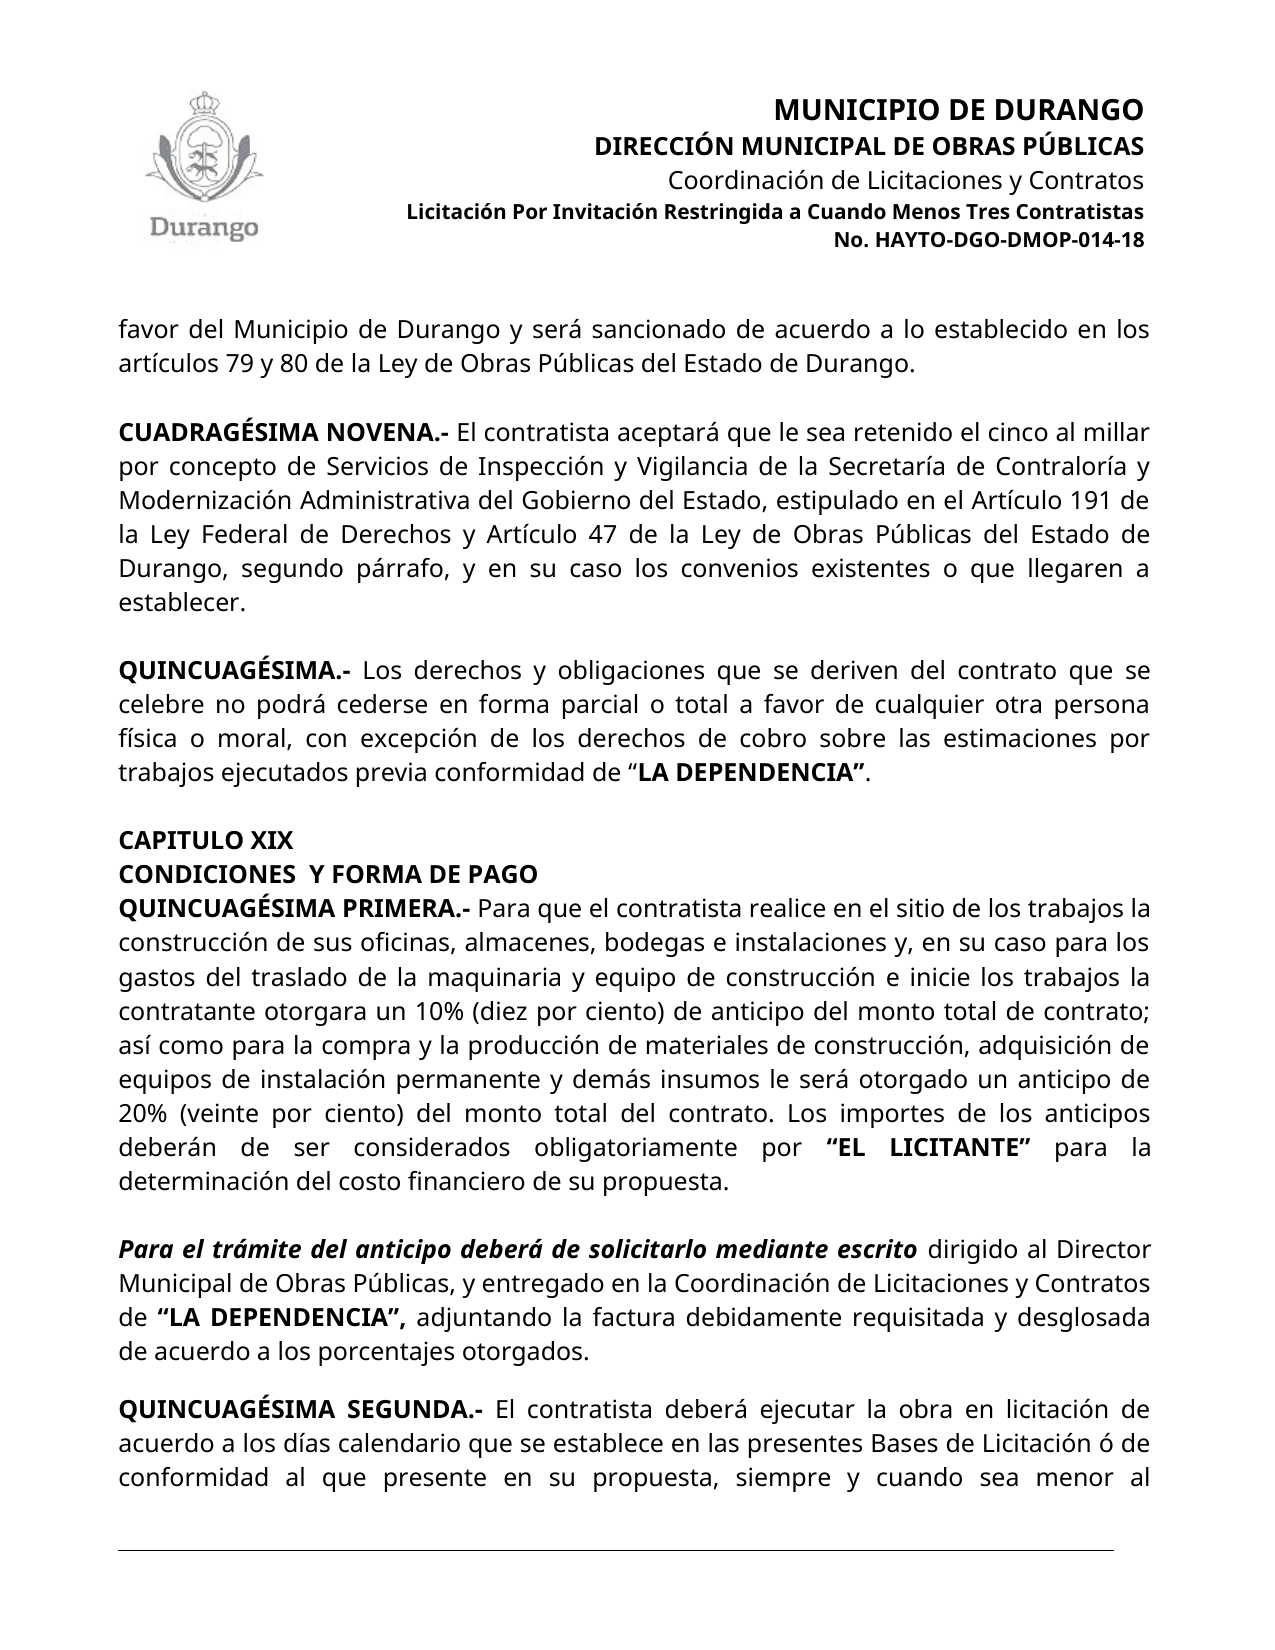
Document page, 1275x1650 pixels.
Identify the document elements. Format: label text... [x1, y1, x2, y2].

picture [133, 89, 269, 250]
text QUINCUAGÉSIMA PRIMERA.- Para que el contratista realice en el sitio de los trabajos la construcción de sus oficinas, almacenes, bodegas e instalaciones y, en su caso para los gastos del traslado de la maquinaria y equipo de construcción e inicie los trabajos la contratante otorgara un 10% (diez por ciento) de anticipo del monto total de contrato; así como para la compra y la producción de materiales de construcción, adquisición de equipos de instalación permanente y demás insumos le será otorgado un anticipo de 20% (veinte por ciento) del monto total del contrato. Los importes de los anticipos deberán de ser considerados obligatoriamente por “EL LICITANTE” para la determinación del costo financiero de su propuesta. [118, 891, 1152, 1198]
text CAPITULO XIX [118, 823, 1152, 857]
text CUADRAGÉSIMA NOVENA.- El contratista aceptará que le sea retenido el cinco al millar por concepto de Servicios de Inspección y Vigilancia de de Contraloría y Modernización Administrativa del Gobierno del Estado, estipulado en el Artículo 191 de de Derechos y Artículo 47 de de Obras Públicas del Estado de Durango, segundo párrafo, y en su caso los convenios existentes o que llegaren a establecer. [118, 414, 1152, 618]
text CONDICIONES Y FORMA DE PAGO [118, 857, 1152, 891]
text Para el trámite del anticipo deberá de solicitarlo mediante escrito dirigido al Director Municipal de Obras Públicas, y entregado en la Coordinación de Licitaciones y Contratos de “LA DEPENDENCIA”, adjuntando la factura debidamente requisitada y desglosada de acuerdo a los porcentajes otorgados. [118, 1232, 1152, 1368]
text QUINCUAGÉSIMA.- Los derechos y obligaciones que se deriven del contrato que se celebre no podrá cederse en forma parcial o total a favor de cualquier otra persona física o moral, con excepción de los derechos de cobro sobre las estimaciones por trabajos ejecutados previa conformidad de “”. [118, 653, 1152, 789]
